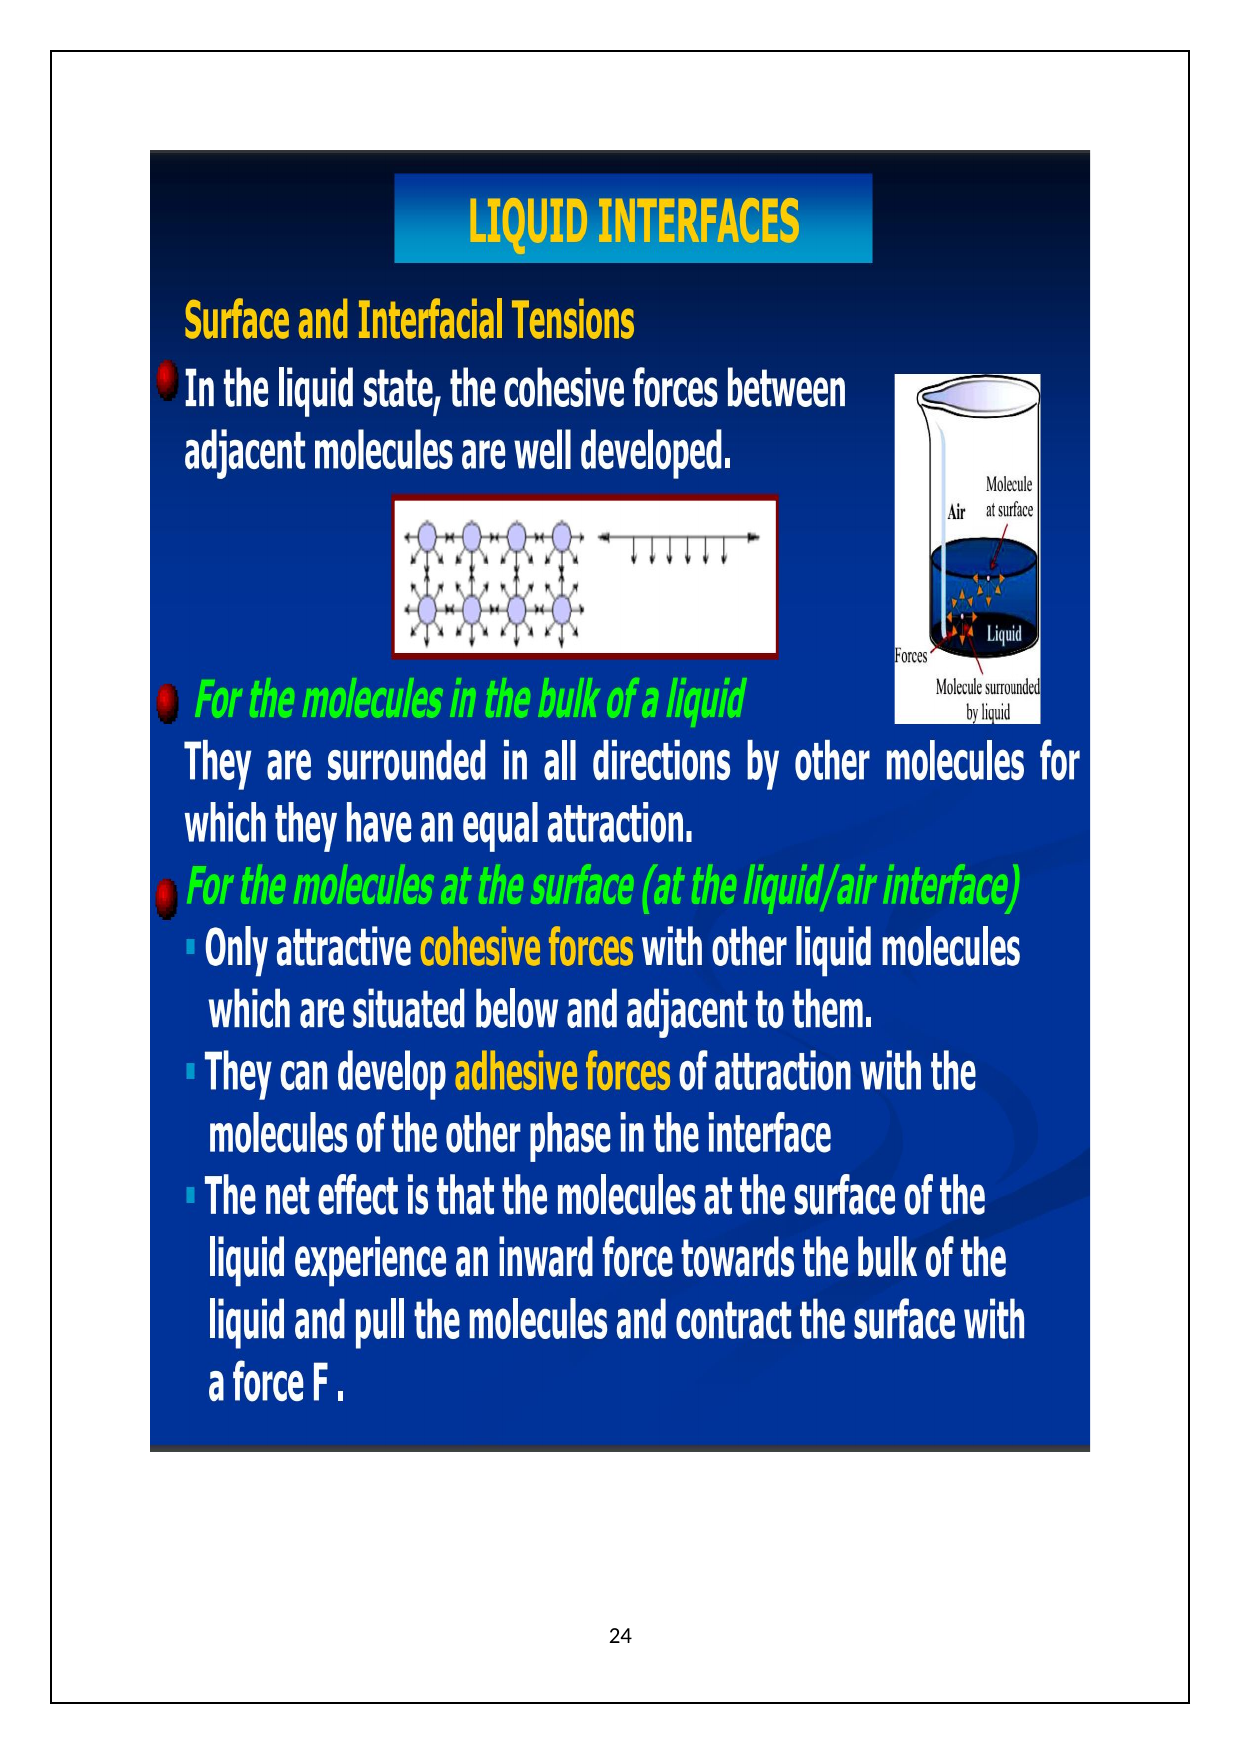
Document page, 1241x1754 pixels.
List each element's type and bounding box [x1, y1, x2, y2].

picture [150, 150, 1091, 1452]
